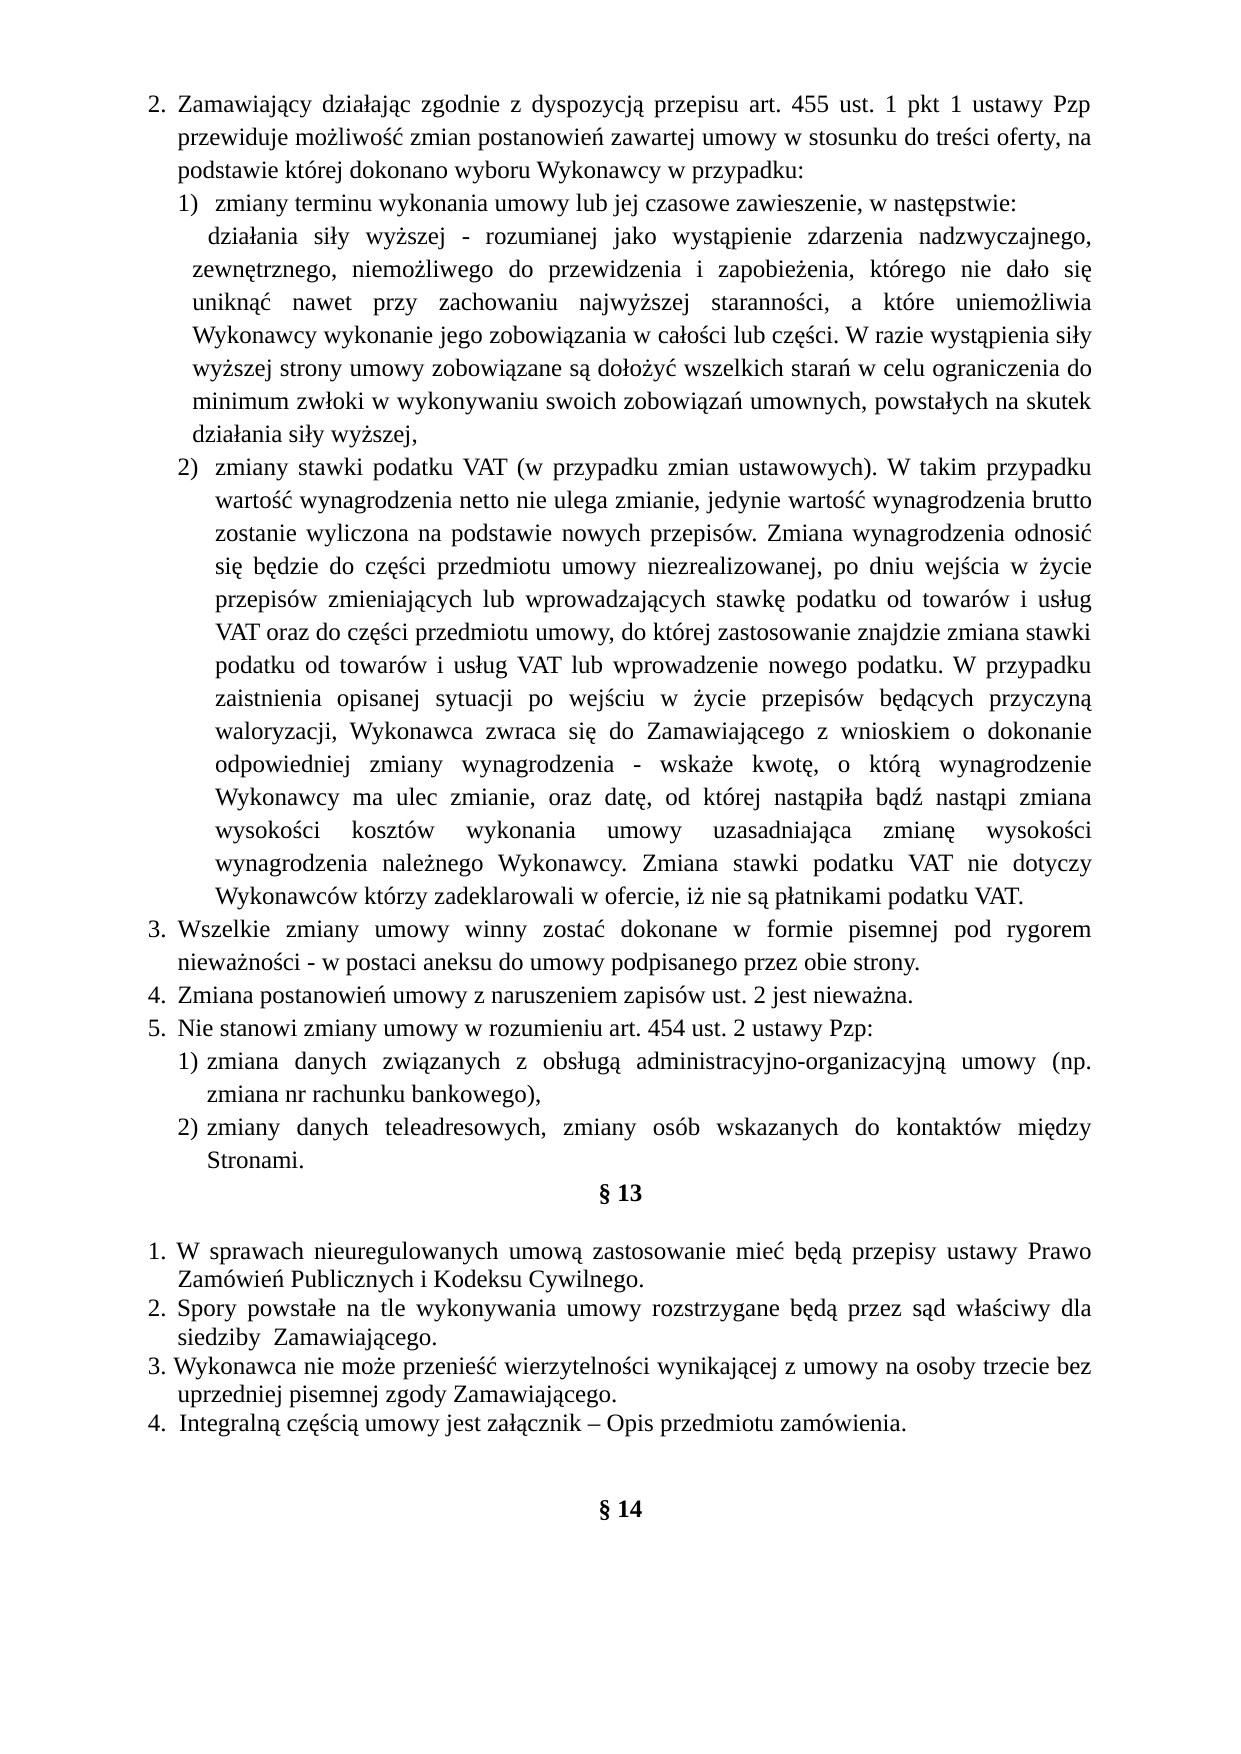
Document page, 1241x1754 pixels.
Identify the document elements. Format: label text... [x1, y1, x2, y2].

text 4. Integralną częścią umowy jest załącznik – Opis przedmiotu zamówienia. [148, 1408, 1093, 1437]
list zmiany danych teleadresowych, zmiany osób wskazanych do kontaktów między Stronami. [177, 1112, 1093, 1174]
list zmiany stawki podatku VAT (w przypadku zmian ustawowych). W takim przypadku wartość wynagrodzenia netto nie ulega zmianie, jedynie wartość wynagrodzenia brutto zostanie wyliczona na podstawie nowych przepisów. Zmiana wynagrodzenia odnosić się będzie do części przedmiotu umowy niezrealizowanej, po dniu wejścia w życie przepisów zmieniających lub wprowadzających stawkę podatku od towarów i usług VAT oraz do części przedmiotu umowy, do której zastosowanie znajdzie zmiana stawki podatku od towarów i usług VAT lub wprowadzenie nowego podatku. W przypadku zaistnienia opisanej sytuacji po wejściu w życie przepisów będących przyczyną waloryzacji, Wykonawca zwraca się do Zamawiającego z wnioskiem o dokonanie odpowiedniej zmiany wynagrodzenia - wskaże kwotę, o którą wynagrodzenie Wykonawcy ma ulec zmianie, oraz datę, od której nastąpiła bądź nastąpi zmiana wysokości kosztów wykonania umowy uzasadniająca zmianę wysokości wynagrodzenia należnego Wykonawcy. Zmiana stawki podatku VAT nie dotyczy Wykonawców którzy zadeklarowali w ofercie, iż nie są płatnikami podatku VAT. [177, 452, 1093, 910]
list Zmiana postanowień umowy z naruszeniem zapisów ust. 2 jest nieważna. [148, 980, 1093, 1009]
list działania siły wyższej - rozumianej jako wystąpienie zdarzenia nadzwyczajnego, zewnętrznego, niemożliwego do przewidzenia i zapobieżenia, którego nie dało się uniknąć nawet przy zachowaniu najwyższej staranności, a które uniemożliwia Wykonawcy wykonanie jego zobowiązania w całości lub części. W razie wystąpienia siły wyższej strony umowy zobowiązane są dołożyć wszelkich starań w celu ograniczenia do minimum zwłoki w wykonywaniu swoich zobowiązań umownych, powstałych na skutek działania siły wyższej, [192, 221, 1093, 448]
list W sprawach nieuregulowanych umową zastosowanie mieć będą przepisy ustawy Prawo Zamówień Publicznych i Kodeksu Cywilnego. [148, 1236, 1093, 1293]
list Wszelkie zmiany umowy winny zostać dokonane w formie pisemnej pod rygorem nieważności - w postaci aneksu do umowy podpisanego przez obie strony. [148, 914, 1093, 976]
list Nie stanowi zmiany umowy w rozumieniu art. 454 ust. 2 ustawy Pzp: [148, 1013, 1093, 1042]
list Zamawiający działając zgodnie z dyspozycją przepisu art. 455 ust. 1 pkt 1 ustawy Pzp przewiduje możliwość zmian postanowień zawartej umowy w stosunku do treści oferty, na podstawie której dokonano wyboru Wykonawcy w przypadku: [148, 89, 1093, 183]
text § 14 [148, 1494, 1093, 1523]
text 3. Wykonawca nie może przenieść wierzytelności wynikającej z umowy na osoby trzecie bez uprzedniej pisemnej zgody Zamawiającego. [148, 1351, 1093, 1408]
text § 13 [148, 1178, 1093, 1236]
list zmiana danych związanych z obsługą administracyjno-organizacyjną umowy (np. zmiana nr rachunku bankowego), [177, 1046, 1093, 1108]
list Spory powstałe na tle wykonywania umowy rozstrzygane będą przez sąd właściwy dla siedziby Zamawiającego. [148, 1293, 1093, 1351]
list zmiany terminu wykonania umowy lub jej czasowe zawieszenie, w następstwie: [177, 188, 1093, 216]
